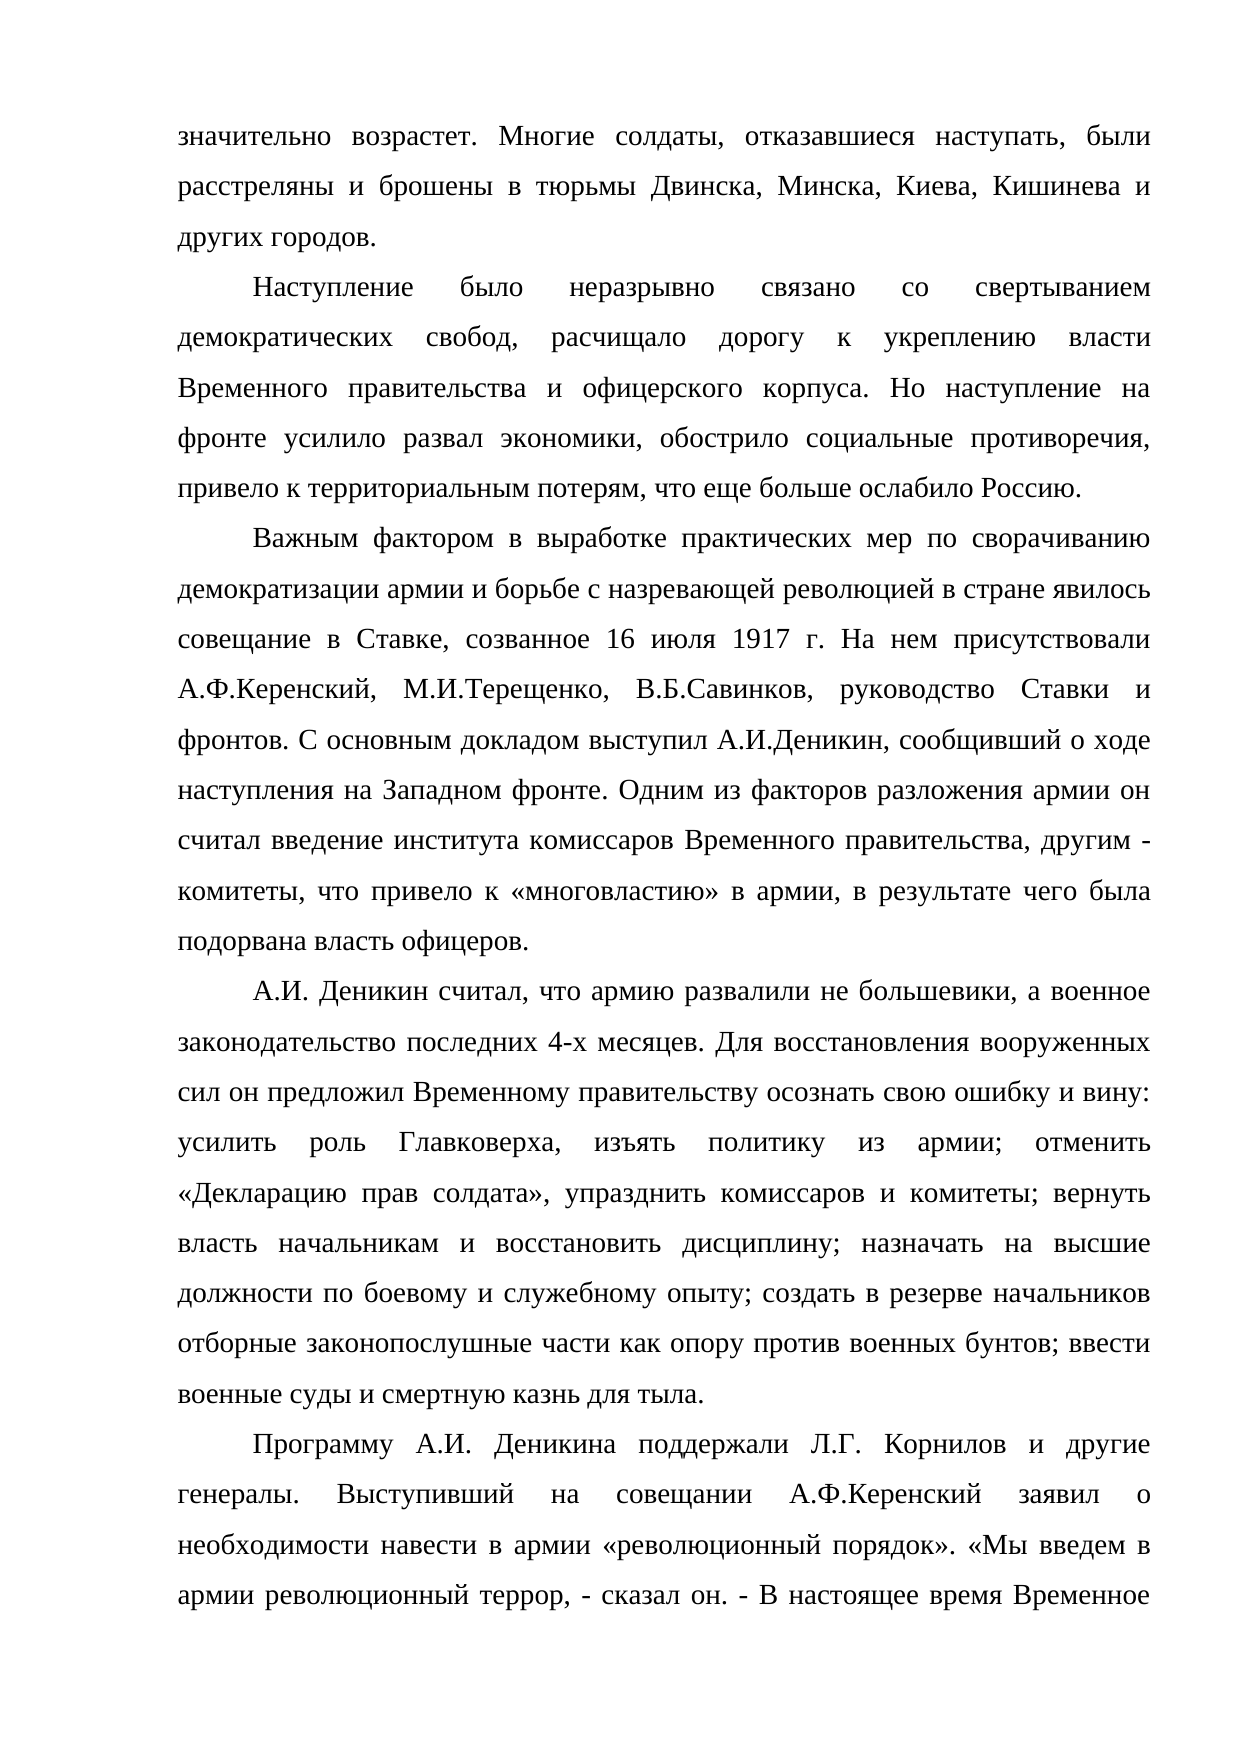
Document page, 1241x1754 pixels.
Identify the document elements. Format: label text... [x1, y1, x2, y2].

text А.И. Деникин считал, что армию развалили не большевики, а военное законодательство последних 4-х месяцев. Для восстановления вооруженных сил он предложил Временному правительству осознать свою ошибку и вину: усилить роль Главковерха, изъять политику из армии; отменить «Декларацию прав солдата», упразднить комиссаров и комитеты; вернуть власть начальникам и восстановить дисциплину; назначать на высшие должности по боевому и служебному опыту; создать в резерве начальников отборные законопослушные части как опору против военных бунтов; ввести военные суды и смертную казнь для тыла. [177, 973, 1152, 1409]
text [177, 1426, 1152, 1611]
text Важным фактором в выработке практических мер по сворачиванию демократизации армии и борьбе с назревающей революцией в стране явилось совещание в Ставке, созванное 16 июля 1917 г. На нем присутствовали А.Ф.Керенский, М.И.Терещенко, В.Б.Савинков, руководство Ставки и фронтов. С основным докладом выступил А.И.Деникин, сообщивший о ходе наступления на Западном фронте. Одним из факторов разложения армии он считал введение института комиссаров Временного правительства, другим - комитеты, что привело к «многовластию» в армии, в результате чего была подорвана власть офицеров. [177, 521, 1152, 957]
text Наступление было неразрывно связано со свертыванием демократических свобод, расчищало дорогу к укреплению власти Временного правительства и офицерского корпуса. Но наступление на фронте усилило развал экономики, обострило социальные противоречия, привело к территориальным потерям, что еще больше ослабило Россию. [177, 269, 1152, 504]
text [177, 118, 1152, 252]
